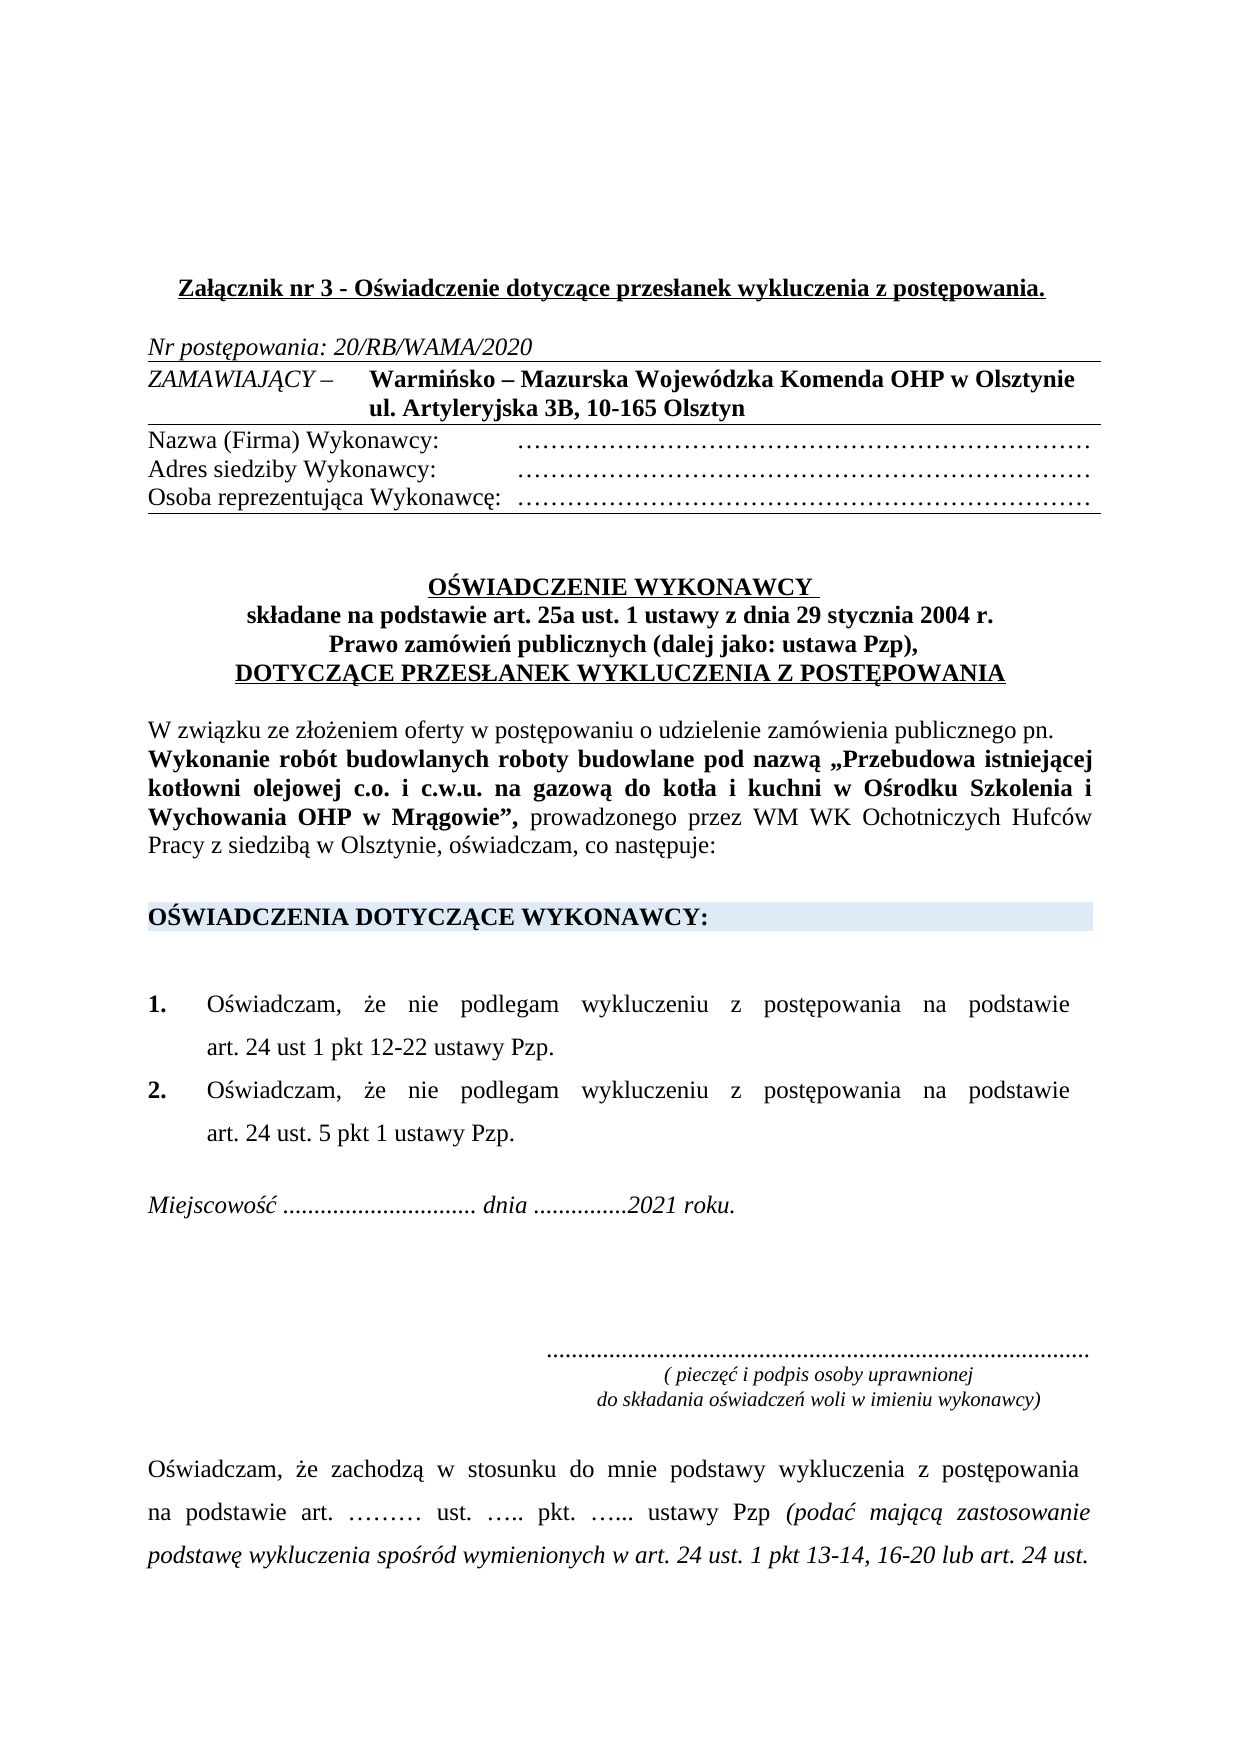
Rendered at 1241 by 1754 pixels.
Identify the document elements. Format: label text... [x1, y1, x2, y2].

text Wykonanie robót budowlanych roboty budowlane pod nazwą „Przebudowa istniejącej kotłowni olejowej c.o. i c.w.u. na gazową do kotła i kuchni w Ośrodku Szkolenia i Wychowania OHP w Mrągowie”, prowadzonego przez WM WK Ochotniczych Hufców Pracy z siedzibą w Olsztynie, oświadczam, co następuje: [148, 744, 1093, 859]
list Oświadczam, że nie podlegam wykluczeniu z postępowania na podstawie art. 24 ust. 5 pkt 1 ustawy Pzp. [148, 1075, 1093, 1147]
text DOTYCZĄCE PRZESŁANEK WYKLUCZENIA Z POSTĘPOWANIA [148, 658, 1093, 687]
text ul. Artyleryjska 3B, 10-165 Olsztyn [148, 390, 1101, 424]
text W związku ze złożeniem oferty w postępowaniu o udzielenie zamówienia publicznego pn. [148, 716, 1093, 744]
text OŚWIADCZENIE WYKONAWCY [148, 572, 1093, 601]
text Nr postępowania: 20/RB/WAMA/2020 [148, 332, 1101, 361]
text Nazwa (Firma) Wykonawcy: …………………………………………………………… [148, 425, 1101, 454]
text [148, 1454, 1093, 1569]
text Miejscowość ............................... dnia ...............2021 roku. [148, 1190, 1101, 1219]
text ZAMAWIAJĄCY – Warmińsko – Mazurska Wojewódzka Komenda OHP w Olsztynie [148, 362, 1101, 390]
text OŚWIADCZENIA DOTYCZĄCE WYKONAWCY: [148, 902, 1093, 931]
text Adres siedziby Wykonawcy: …………………………………………………………… [148, 454, 1101, 482]
text Prawo zamówień publicznych (dalej jako: ustawa Pzp), [148, 629, 1093, 658]
text ....................................................................................... [546, 1334, 1093, 1362]
text do składania oświadczeń woli w imieniu wykonawcy) [546, 1386, 1093, 1411]
text ( pieczęć i podpis osoby uprawnionej [546, 1362, 1093, 1386]
text składane na podstawie art. 25a ust. 1 ustawy z dnia 29 stycznia 2004 r. [148, 601, 1093, 629]
subtitle Załącznik nr 3 - Oświadczenie dotyczące przesłanek wykluczenia z postępowania. [178, 273, 1093, 301]
list Oświadczam, że nie podlegam wykluczeniu z postępowania na podstawie art. 24 ust 1 pkt 12-22 ustawy Pzp. [148, 989, 1093, 1061]
text Osoba reprezentująca Wykonawcę: …………………………………………………………… [148, 482, 1101, 513]
